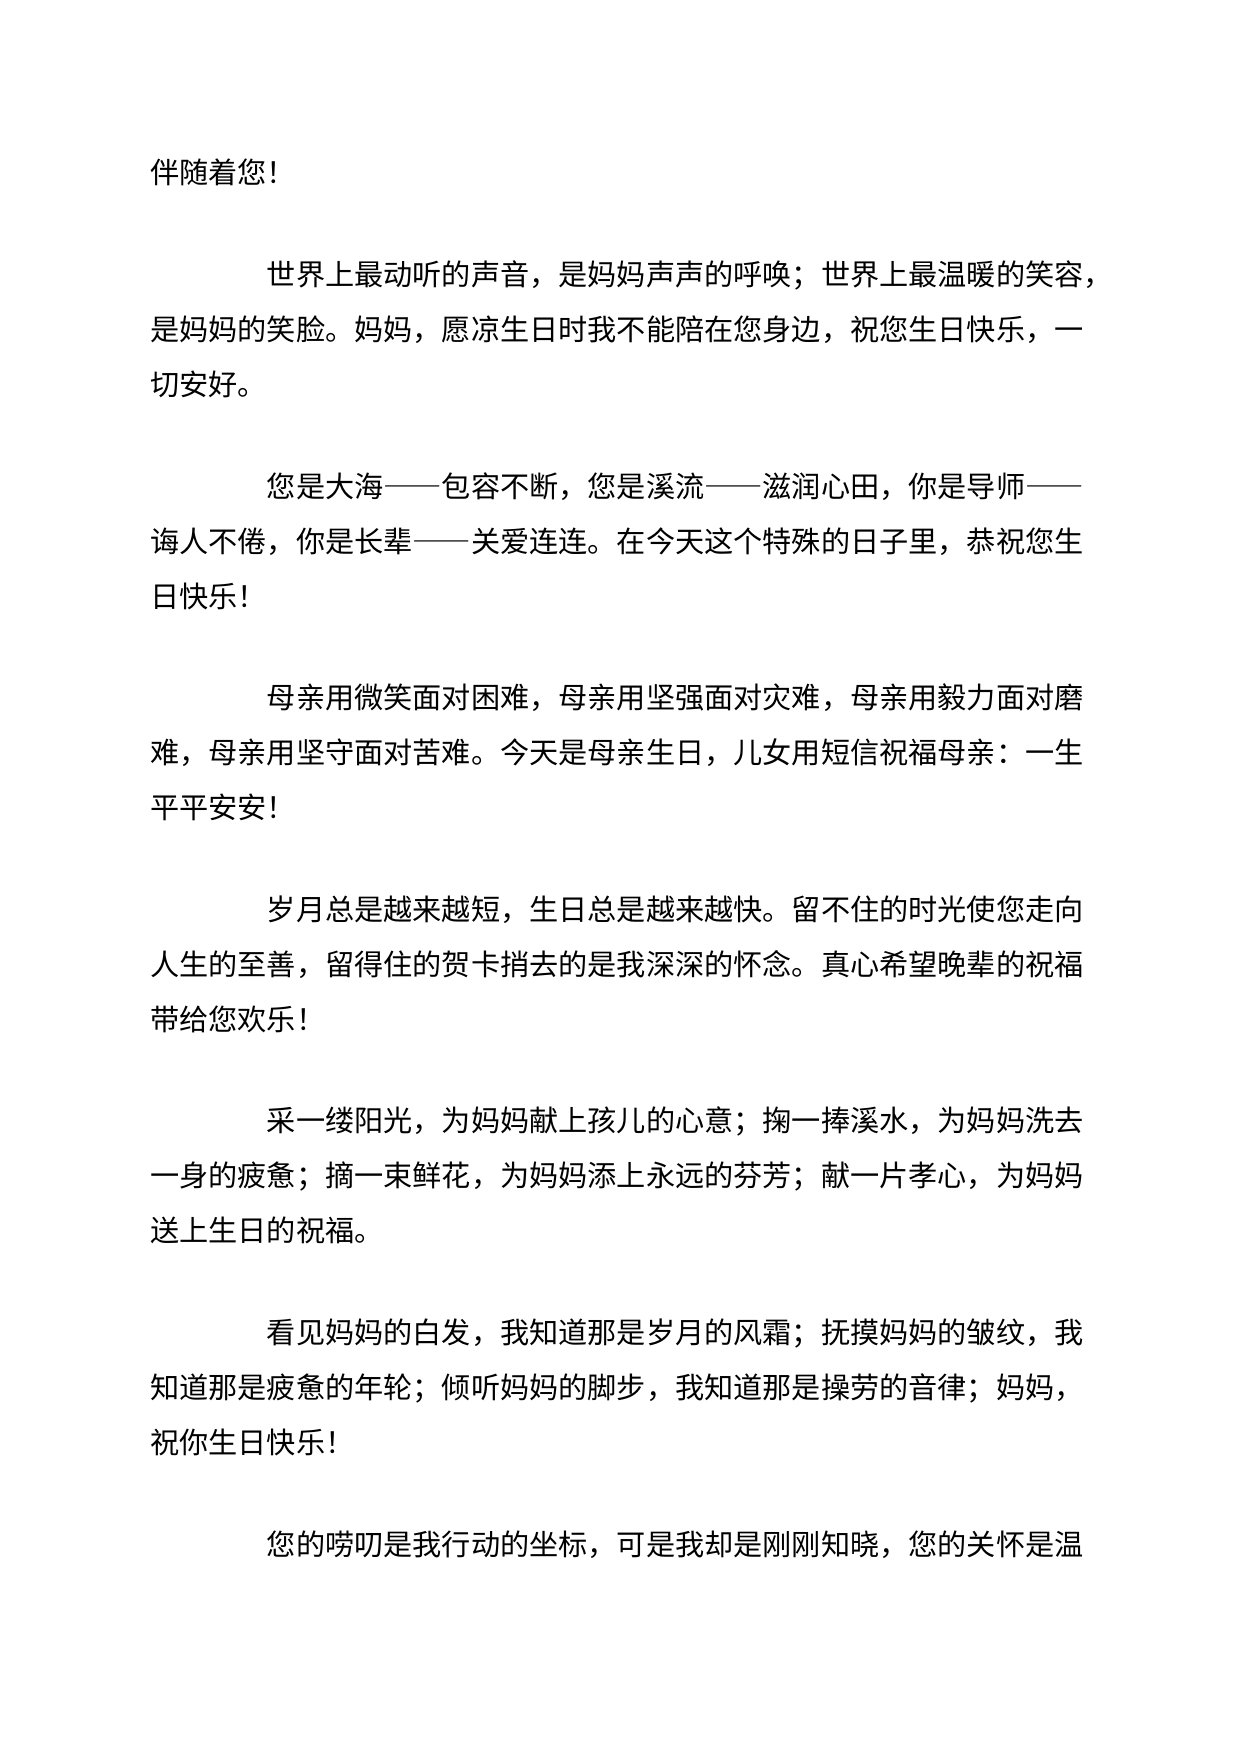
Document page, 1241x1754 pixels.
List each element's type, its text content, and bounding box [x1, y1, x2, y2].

text 世界上最动听的声音，是妈妈声声的呼唤；世界上最温暖的笑容，是妈妈的笑脸。妈妈，愿凉生日时我不能陪在您身边，祝您生日快乐，一切安好。 [150, 252, 1090, 404]
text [150, 1521, 1090, 1563]
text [150, 150, 1090, 192]
text 岁月总是越来越短，生日总是越来越快。留不住的时光使您走向人生的至善，留得住的贺卡捎去的是我深深的怀念。真心希望晚辈的祝福带给您欢乐！ [150, 886, 1090, 1038]
text 采一缕阳光，为妈妈献上孩儿的心意；掬一捧溪水，为妈妈洗去一身的疲惫；摘一束鲜花，为妈妈添上永远的芬芳；献一片孝心，为妈妈送上生日的祝福。 [150, 1098, 1090, 1250]
text 看见妈妈的白发，我知道那是岁月的风霜；抚摸妈妈的皱纹，我知道那是疲惫的年轮；倾听妈妈的脚步，我知道那是操劳的音律；妈妈，祝你生日快乐！ [150, 1309, 1090, 1462]
text 母亲用微笑面对困难，母亲用坚强面对灾难，母亲用毅力面对磨难，母亲用坚守面对苦难。今天是母亲生日，儿女用短信祝福母亲：一生平平安安！ [150, 675, 1090, 827]
text 您是大海——包容不断，您是溪流——滋润心田，你是导师——诲人不倦，你是长辈——关爱连连。在今天这个特殊的日子里，恭祝您生日快乐！ [150, 463, 1090, 615]
